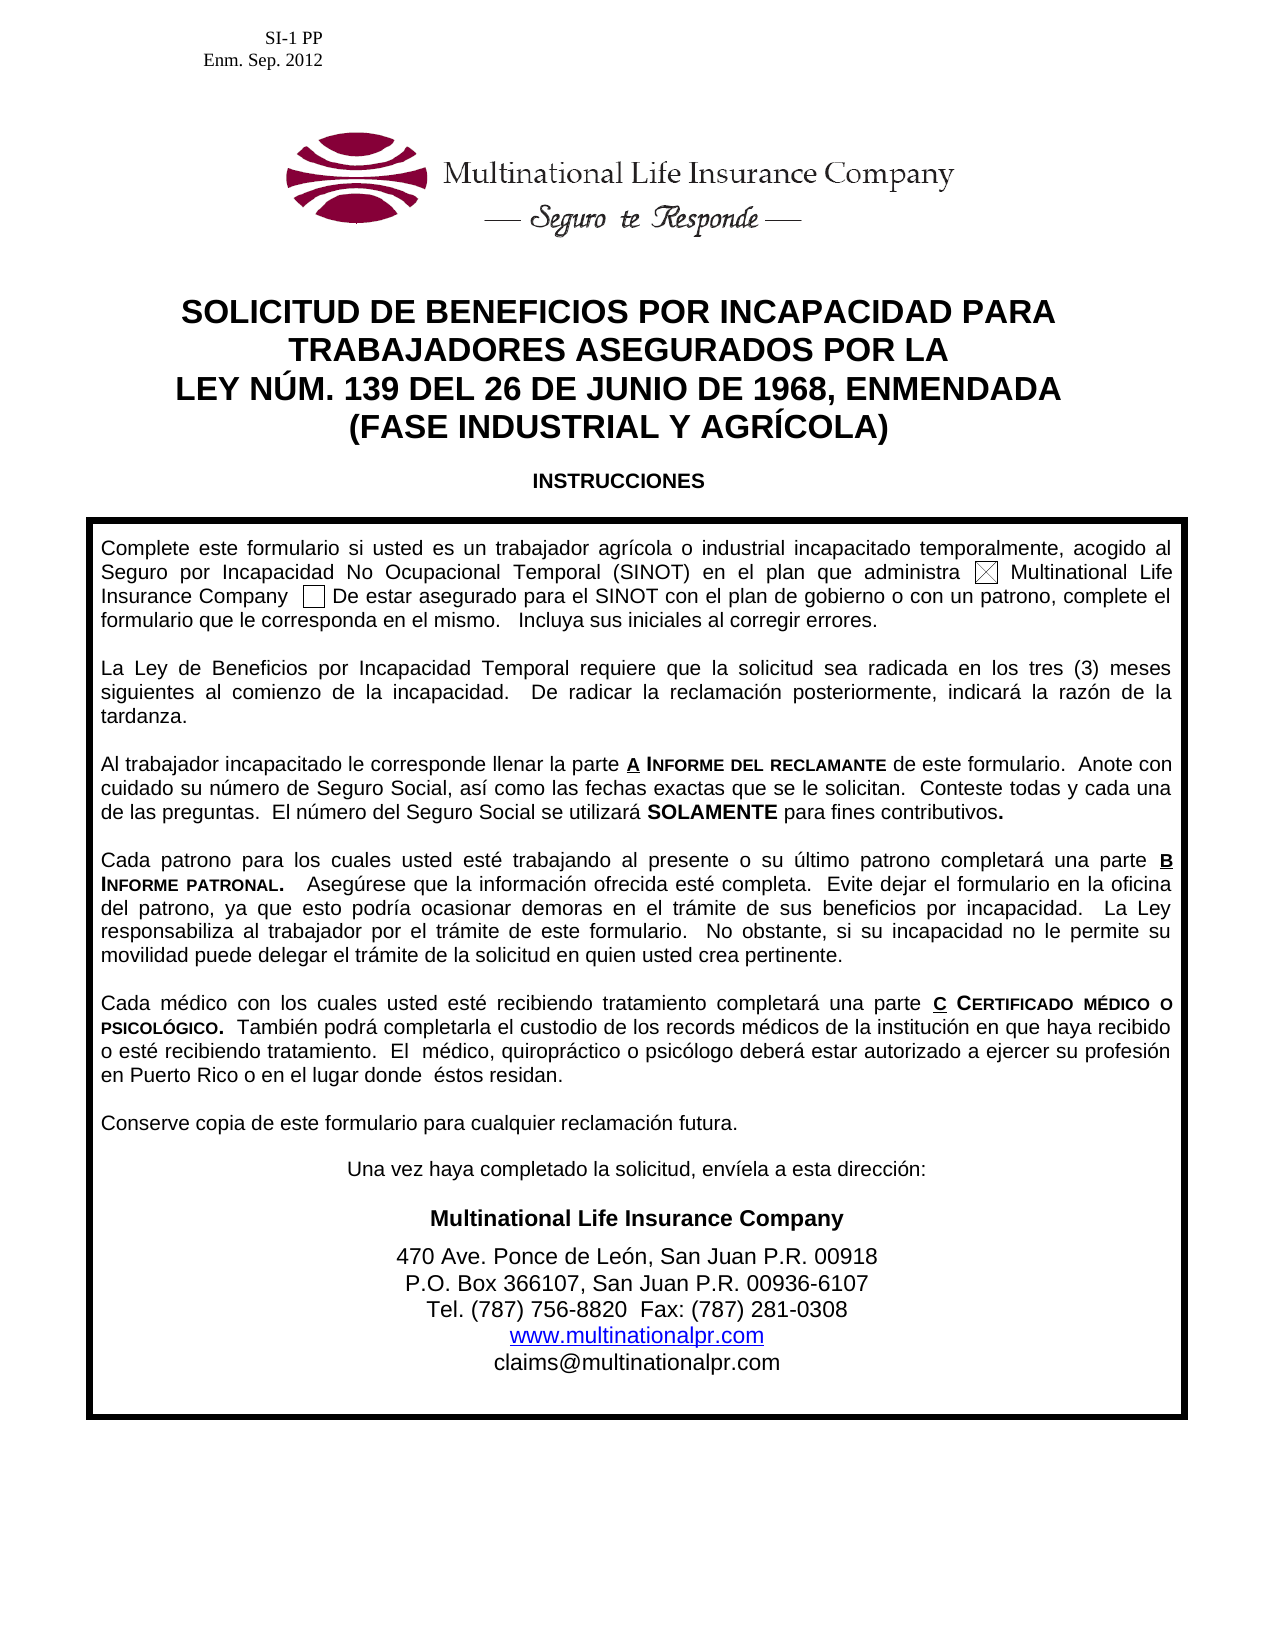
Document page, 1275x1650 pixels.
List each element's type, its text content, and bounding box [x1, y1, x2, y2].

picture [277, 118, 961, 254]
table_header Complete este formulario si usted es un trabajador agrícola o industrial incapacitado temporalmente, acogido al Seguro por Incapacidad No Ocupacional Temporal (SINOT) en el plan que administra Multinational Life Insurance Company De estar asegurado para el SINOT con el plan de gobierno o con un patrono, complete el formulario que le corresponda en el mismo. Incluya sus iniciales al corregir errores. La Ley de Beneficios por Incapacidad Temporal requiere que la solicitud sea radicada en los tres (3) meses siguientes al comienzo de la incapacidad. De radicar la reclamación posteriormente, indicará la razón de la tardanza. Al trabajador incapacitado le corresponde llenar la parte A Informe del reclamante de este formulario. Anote con cuidado su número de Seguro Social, así como las fechas exactas que se le solicitan. Conteste todas y cada una de las preguntas. El número del Seguro Social se utilizará SOLAMENTE para fines contributivos. Cada patrono para los cuales usted esté trabajando al presente o su último patrono completará una parte B Informe patronal. Asegúrese que la información ofrecida esté completa. Evite dejar el formulario en la oficina del patrono, ya que esto podría ocasionar demoras en el trámite de sus beneficios por incapacidad. La Ley responsabiliza al trabajador por el trámite de este formulario. No obstante, si su incapacidad no le permite su movilidad puede delegar el trámite de la solicitud en quien usted crea pertinente. Cada médico con los cuales usted esté recibiendo tratamiento completará una parte C Certificado médico o psicológico. También podrá completarla el custodio de los records médicos de la institución en que haya recibido o esté recibiendo tratamiento. El médico, quiropráctico o psicólogo deberá estar autorizado a ejercer su profesión en Puerto Rico o en el lugar donde éstos residan. Conserve copia de este formulario para cualquier reclamación futura. Una vez haya completado la solicitud, envíela a esta dirección: Multinational Life Insurance Company 470 Ave. Ponce de León, San Juan P.R. 00918 P.O. Box 366107, San Juan P.R. 00936-6107 Tel. (787) 756-8820 Fax: (787) 281-0308 www.multinationalpr.com claims@multinationalpr.com [93, 524, 1181, 1414]
text INSTRUCCIONES [150, 469, 1087, 493]
text (FASE INDUSTRIAL Y AGRÍCOLA) [150, 407, 1087, 445]
text LEY NÚM. 139 DEL 26 DE JUNIO DE 1968, ENMENDADA [150, 368, 1087, 407]
text SOLICITUD DE BENEFICIOS POR INCAPACIDAD PARA TRABAJADORES ASEGURADOS POR LA [150, 292, 1087, 368]
